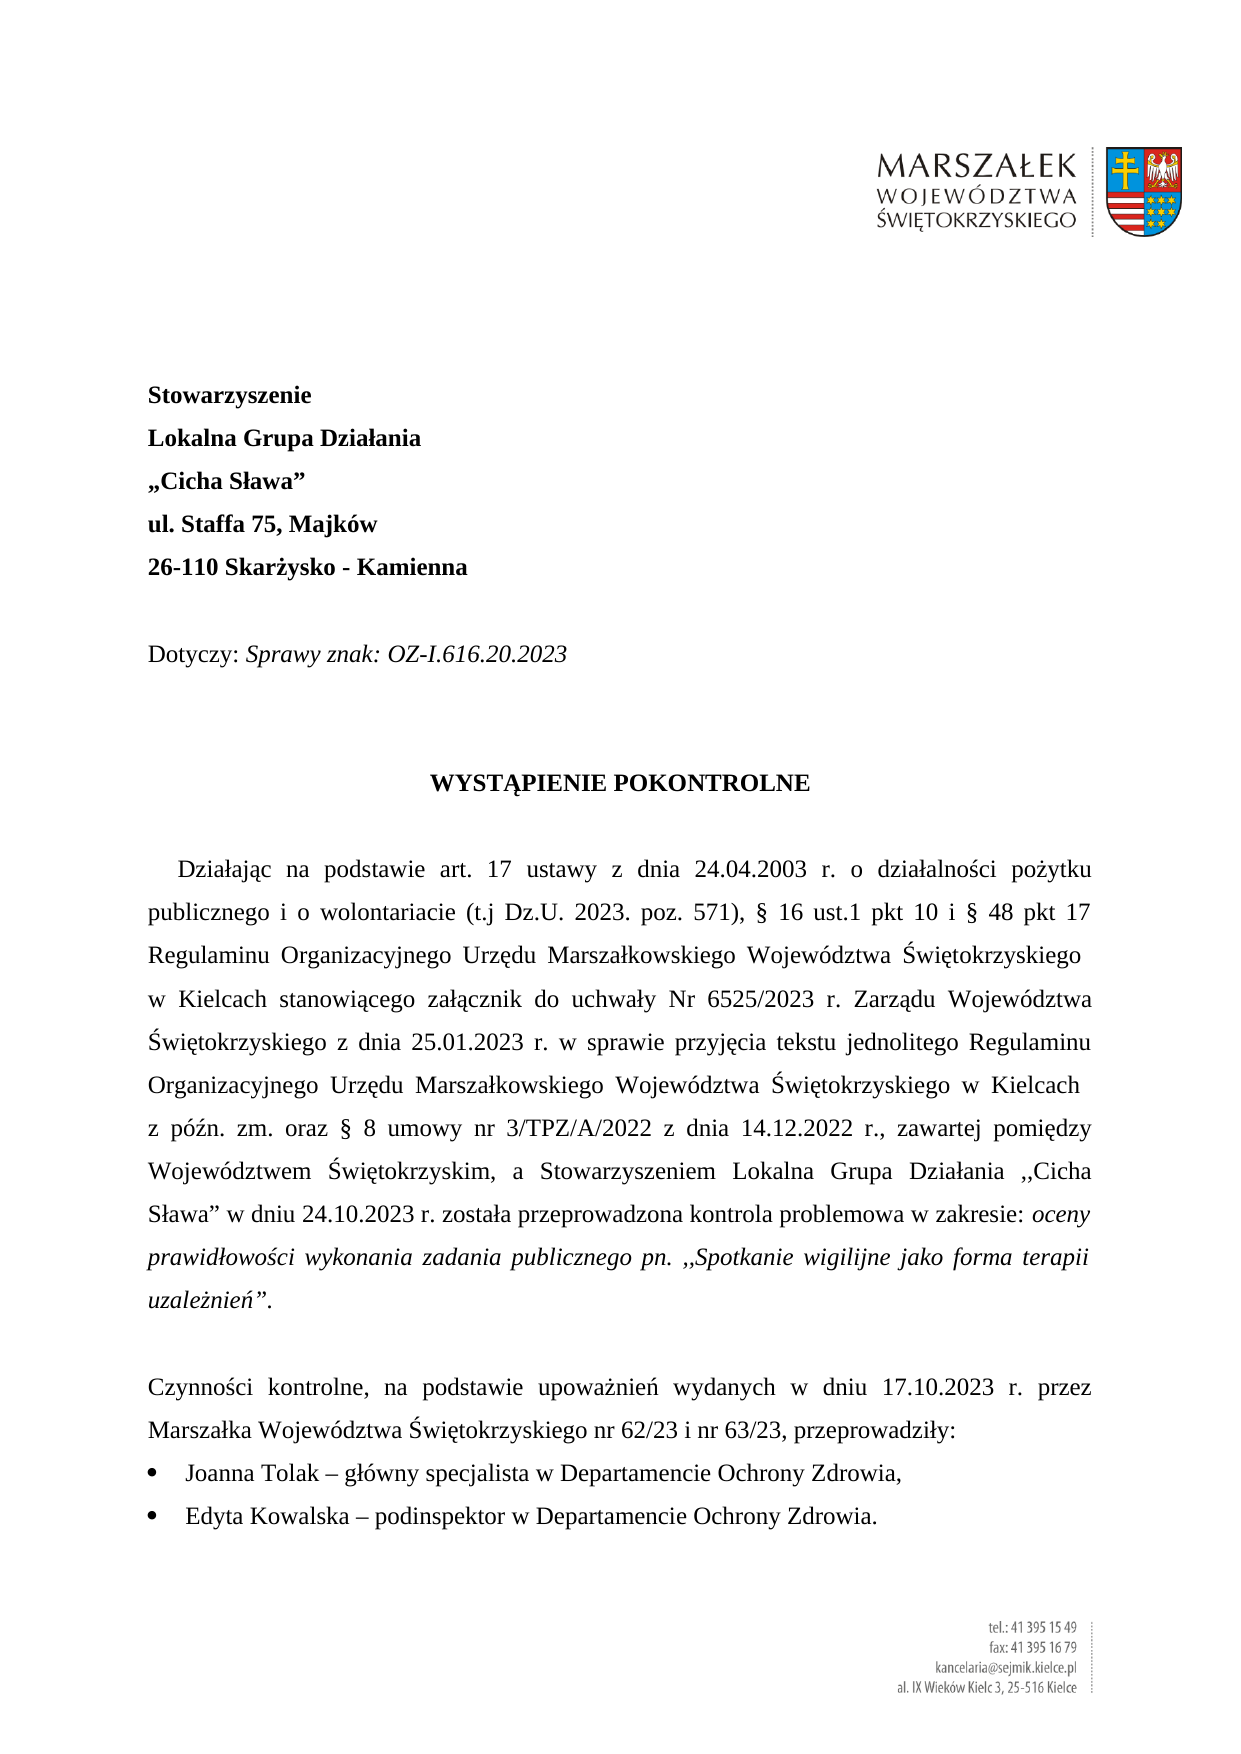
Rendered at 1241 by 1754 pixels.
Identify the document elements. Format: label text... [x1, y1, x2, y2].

text ul. Staffa 75, Majków [148, 509, 1093, 538]
text Lokalna Grupa Działania [148, 423, 1093, 452]
picture [876, 147, 1182, 237]
text Stowarzyszenie [148, 380, 1093, 409]
text 26-110 Skarżysko - Kamienna [148, 552, 1093, 581]
text Czynności kontrolne, na podstawie upoważnień wydanych w dniu 17.10.2023 r. przez Marszałka Województwa Świętokrzyskiego nr 62/23 i nr 63/23, przeprowadziły: [148, 1372, 1093, 1444]
list Edyta Kowalska – podinspektor w Departamencie Ochrony Zdrowia. [148, 1501, 1093, 1530]
text WYSTĄPIENIE POKONTROLNE [148, 768, 1093, 797]
text „Cicha Sława” [148, 466, 1093, 495]
picture [897, 1621, 1093, 1695]
text Dotyczy: Sprawy znak: OZ-I.616.20.2023 [148, 639, 1093, 667]
text Działając na podstawie art. 17 ustawy z dnia 24.04.2003 r. o działalności pożytku publicznego i o wolontariacie (t.j Dz.U. 2023. poz. 571), § 16 ust.1 pkt 10 i § 48 pkt 17 Regulaminu Organizacyjnego Urzędu Marszałkowskiego Województwa Świętokrzyskiego w Kielcach stanowiącego załącznik do uchwały Nr 6525/2023 r. Zarządu Województwa Świętokrzyskiego z dnia 25.01.2023 r. w sprawie przyjęcia tekstu jednolitego Regulaminu Organizacyjnego Urzędu Marszałkowskiego Województwa Świętokrzyskiego w Kielcach z późn. zm. oraz § 8 umowy nr 3/TPZ/A/2022 z dnia 14.12.2022 r., zawartej pomiędzy Województwem Świętokrzyskim, a Stowarzyszeniem Lokalna Grupa Działania ,,Cicha Sława” w dniu 24.10.2023 r. została przeprowadzona kontrola problemowa w zakresie: oceny prawidłowości wykonania zadania publicznego pn. ,,Spotkanie wigilijne jako forma terapii uzależnień”. [148, 854, 1093, 1314]
list Joanna Tolak – główny specjalista w Departamencie Ochrony Zdrowia, [148, 1458, 1093, 1487]
